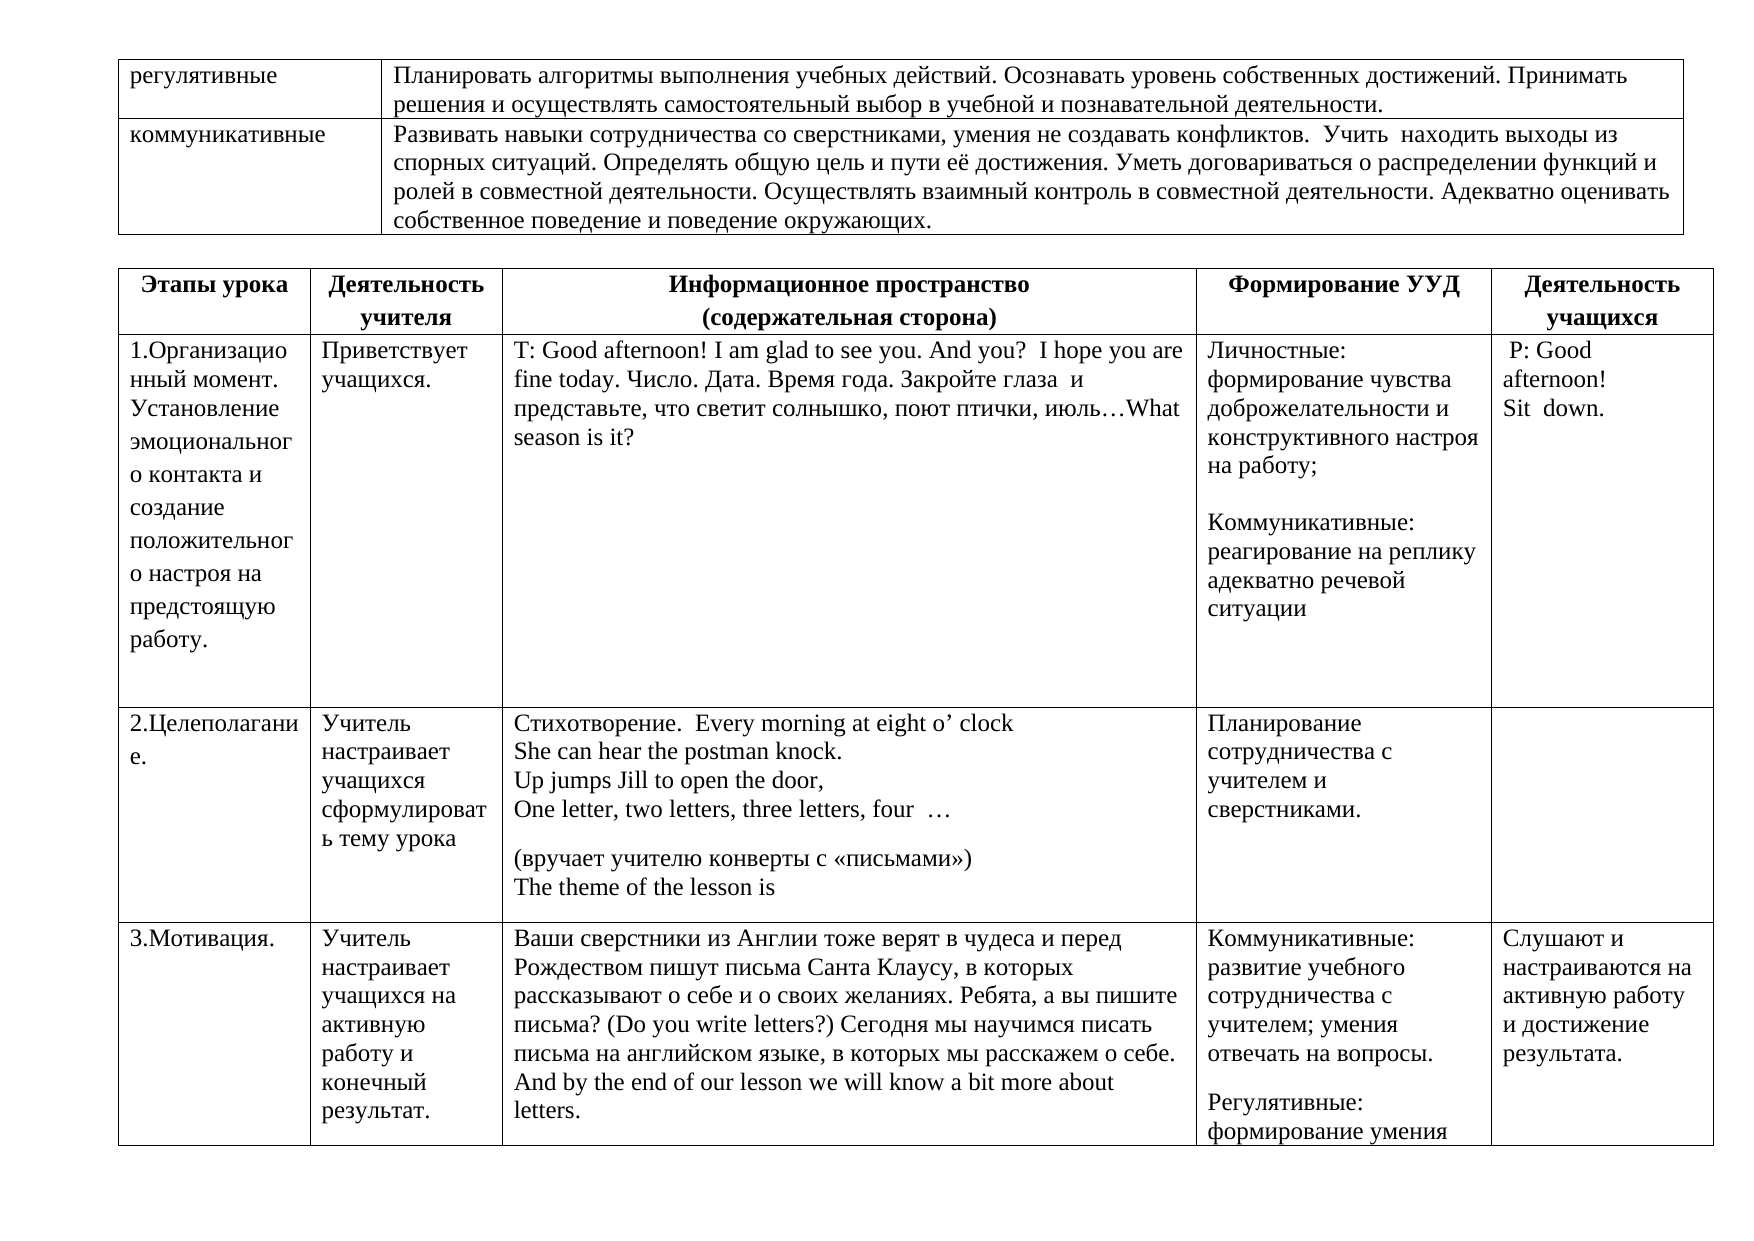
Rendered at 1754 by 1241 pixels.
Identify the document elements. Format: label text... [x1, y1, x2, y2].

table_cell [1492, 923, 1713, 1145]
table_header Информационное пространство (содержательная сторона) [503, 269, 1196, 334]
table_cell [1492, 708, 1713, 922]
table_cell Стихотворение. Every morning at eight o’ clock She can hear the postman knock. Up jumps Jill to open the door, One letter, two letters, three letters, four … (вручает учителю конверты с «письмами») The theme of the lesson is [503, 708, 1196, 922]
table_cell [311, 923, 502, 1145]
table_cell Планирование сотрудничества с учителем и сверстниками. [1197, 708, 1491, 922]
table_cell Приветствует учащихся. [311, 335, 502, 707]
table_cell Планировать алгоритмы выполнения учебных действий. Осознавать уровень собственных достижений. Принимать решения и осуществлять самостоятельный выбор в учебной и познавательной деятельности. [382, 60, 1683, 118]
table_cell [1197, 923, 1491, 1145]
table_header Деятельность учащихся [1492, 269, 1713, 334]
table_cell 2.Целеполагание. [119, 708, 310, 922]
table_header Деятельность учителя [311, 269, 502, 334]
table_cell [503, 923, 1196, 1145]
table_header Этапы урока [119, 269, 310, 334]
table_cell 1.Организационный момент. Установление эмоционального контакта и создание положительного настроя на предстоящую работу. [119, 335, 310, 707]
table_cell Учитель настраивает учащихся сформулировать тему урока [311, 708, 502, 922]
table_cell T: Good afternoon! I am glad to see you. And you? I hope you are fine today. Число. Дата. Время года. Закройте глаза и представьте, что светит солнышко, поют птички, июль…What season is it? [503, 335, 1196, 707]
table_cell P: Good afternoon! Sit down. [1492, 335, 1713, 707]
table_cell Развивать навыки сотрудничества со сверстниками, умения не создавать конфликтов. Учить находить выходы из спорных ситуаций. Определять общую цель и пути её достижения. Уметь договариваться о распределении функций и ролей в совместной деятельности. Осуществлять взаимный контроль в совместной деятельности. Адекватно оценивать собственное поведение и поведение окружающих. [382, 119, 1683, 234]
table_cell коммуникативные [119, 119, 381, 234]
table_header Формирование УУД [1197, 269, 1491, 334]
table_cell регулятивные [119, 60, 381, 118]
table_cell Личностные: формирование чувства доброжелательности и конструктивного настроя на работу; Коммуникативные: реагирование на реплику адекватно речевой ситуации [1197, 335, 1491, 707]
table_cell 3.Мотивация. [119, 923, 310, 1145]
